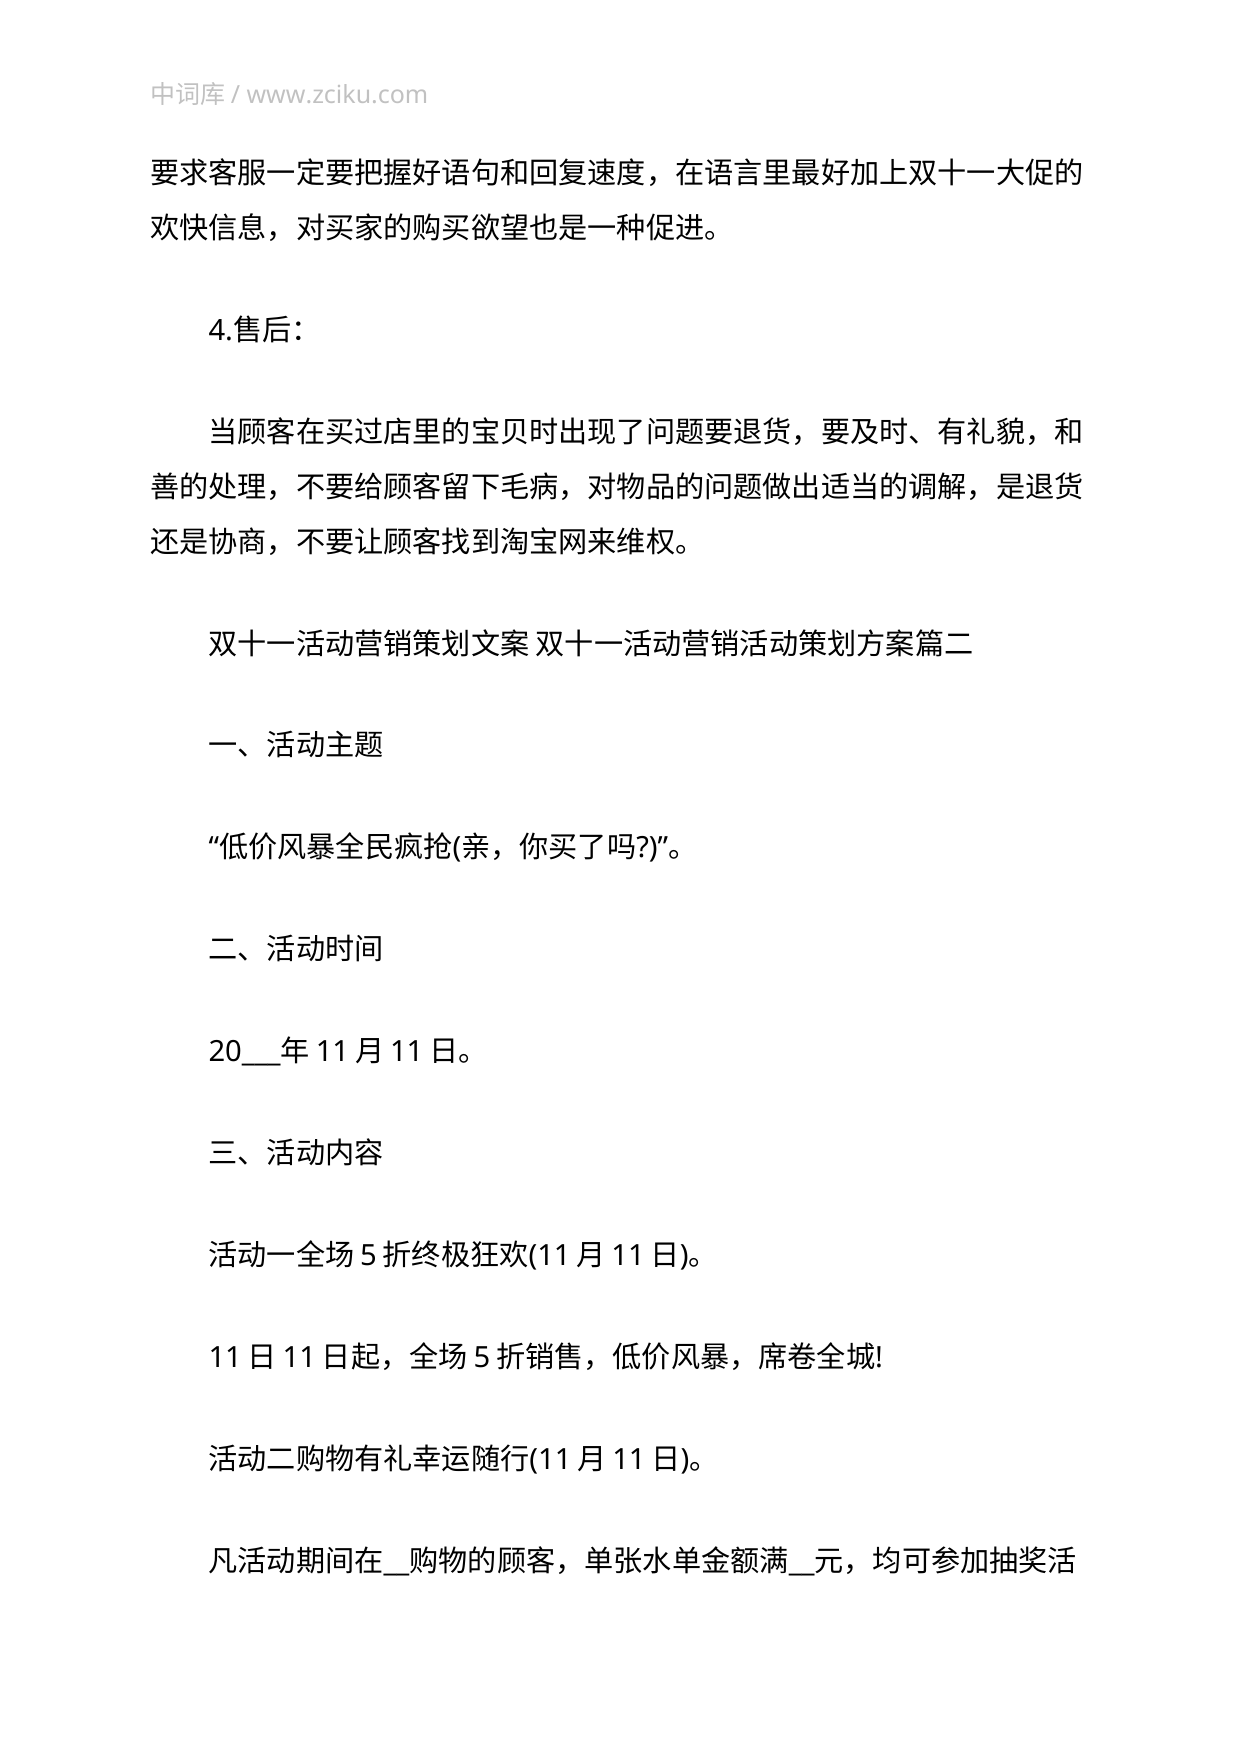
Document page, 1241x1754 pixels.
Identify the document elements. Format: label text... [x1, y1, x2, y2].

text 双十一活动营销策划文案 双十一活动营销活动策划方案篇二 [150, 620, 1090, 662]
text 20___年11月11日。 [150, 1027, 1090, 1070]
text 活动一全场5折终极狂欢(11月11日)。 [150, 1231, 1090, 1274]
text 一、活动主题 [150, 722, 1090, 764]
text “低价风暴全民疯抢(亲，你买了吗?)”。 [150, 824, 1090, 866]
text 三、活动内容 [150, 1129, 1090, 1172]
text 二、活动时间 [150, 926, 1090, 968]
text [150, 1537, 1090, 1579]
text 4.售后： [150, 307, 1090, 349]
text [150, 150, 1090, 247]
text 活动二购物有礼幸运随行(11月11日)。 [150, 1435, 1090, 1478]
text 11日11日起，全场5折销售，低价风暴，席卷全城! [150, 1333, 1090, 1376]
text 当顾客在买过店里的宝贝时出现了问题要退货，要及时、有礼貌，和善的处理，不要给顾客留下毛病，对物品的问题做出适当的调解，是退货还是协商，不要让顾客找到淘宝网来维权。 [150, 409, 1090, 561]
